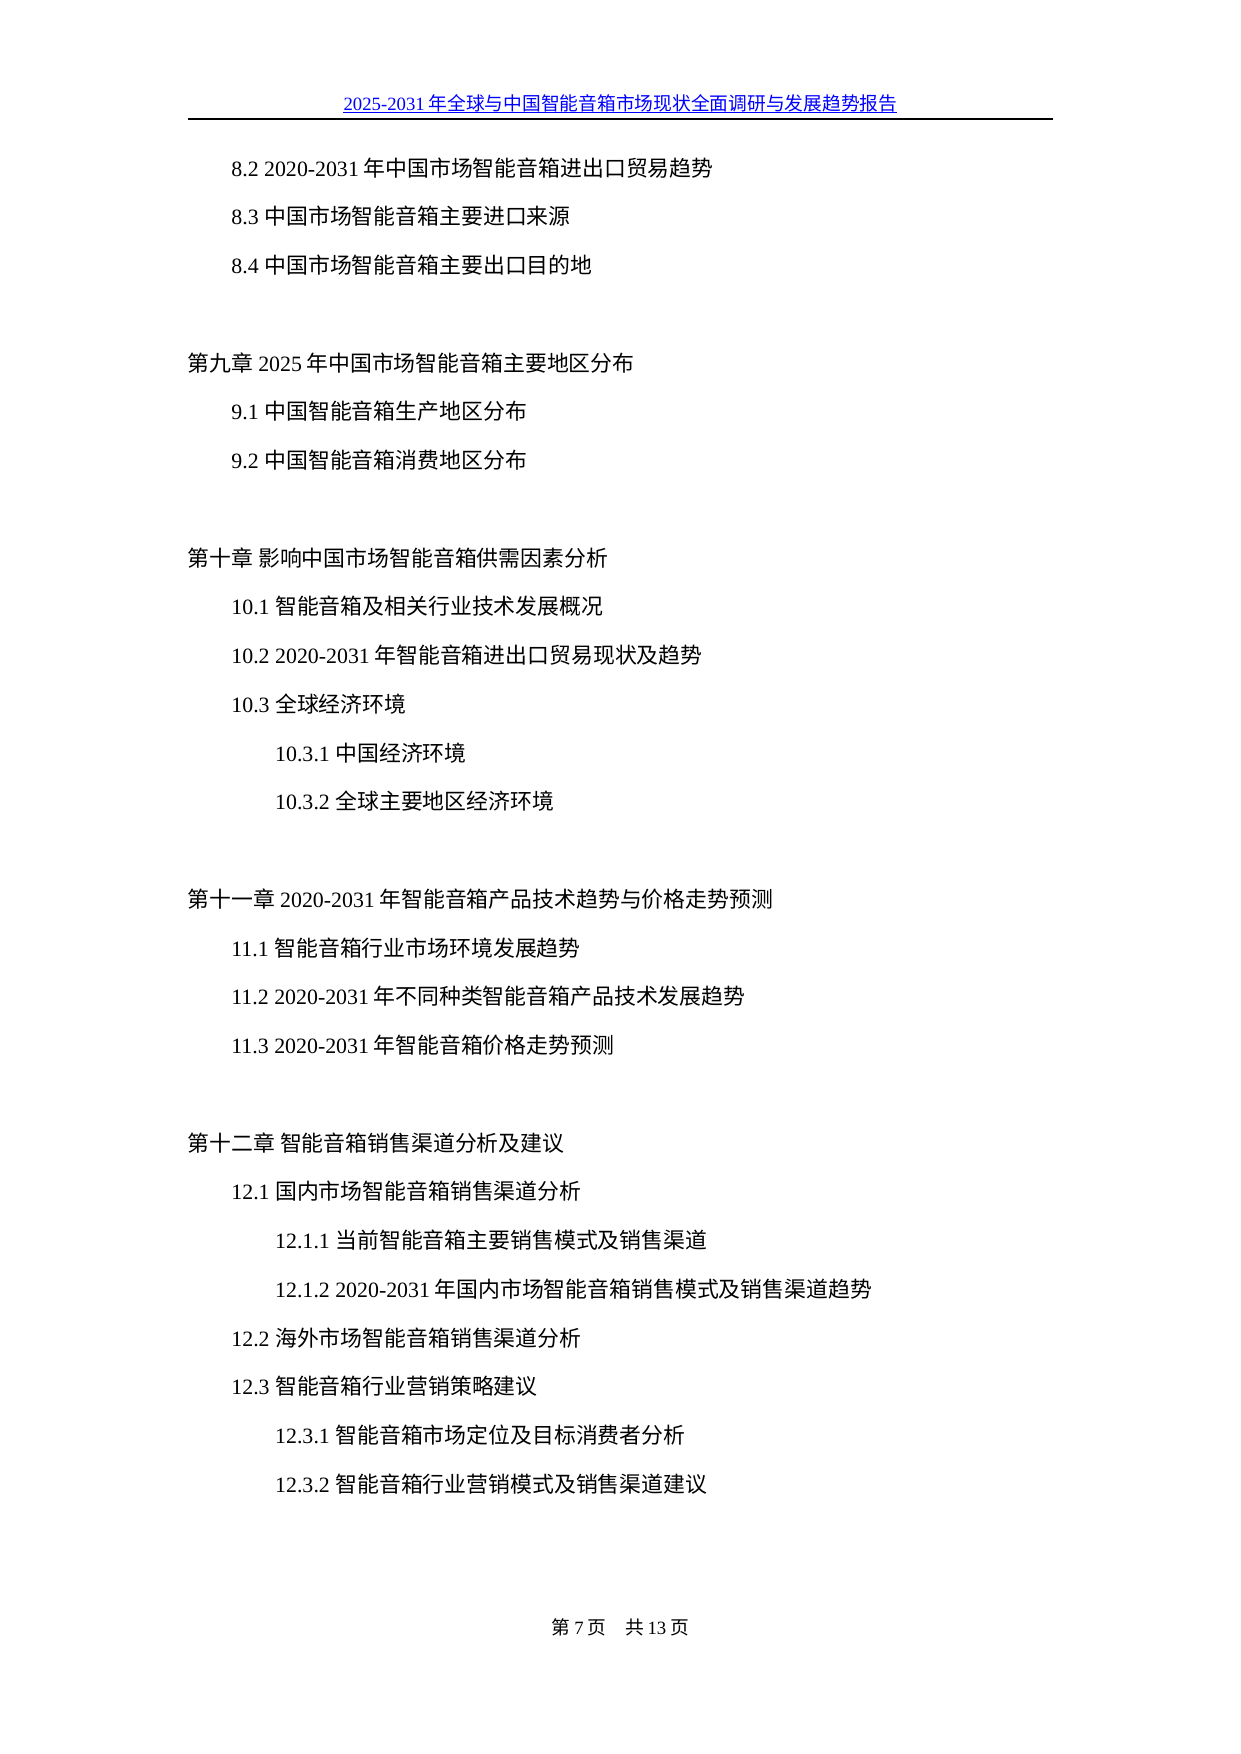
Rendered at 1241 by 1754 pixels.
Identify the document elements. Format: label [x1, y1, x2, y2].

text [187, 150, 1053, 1499]
